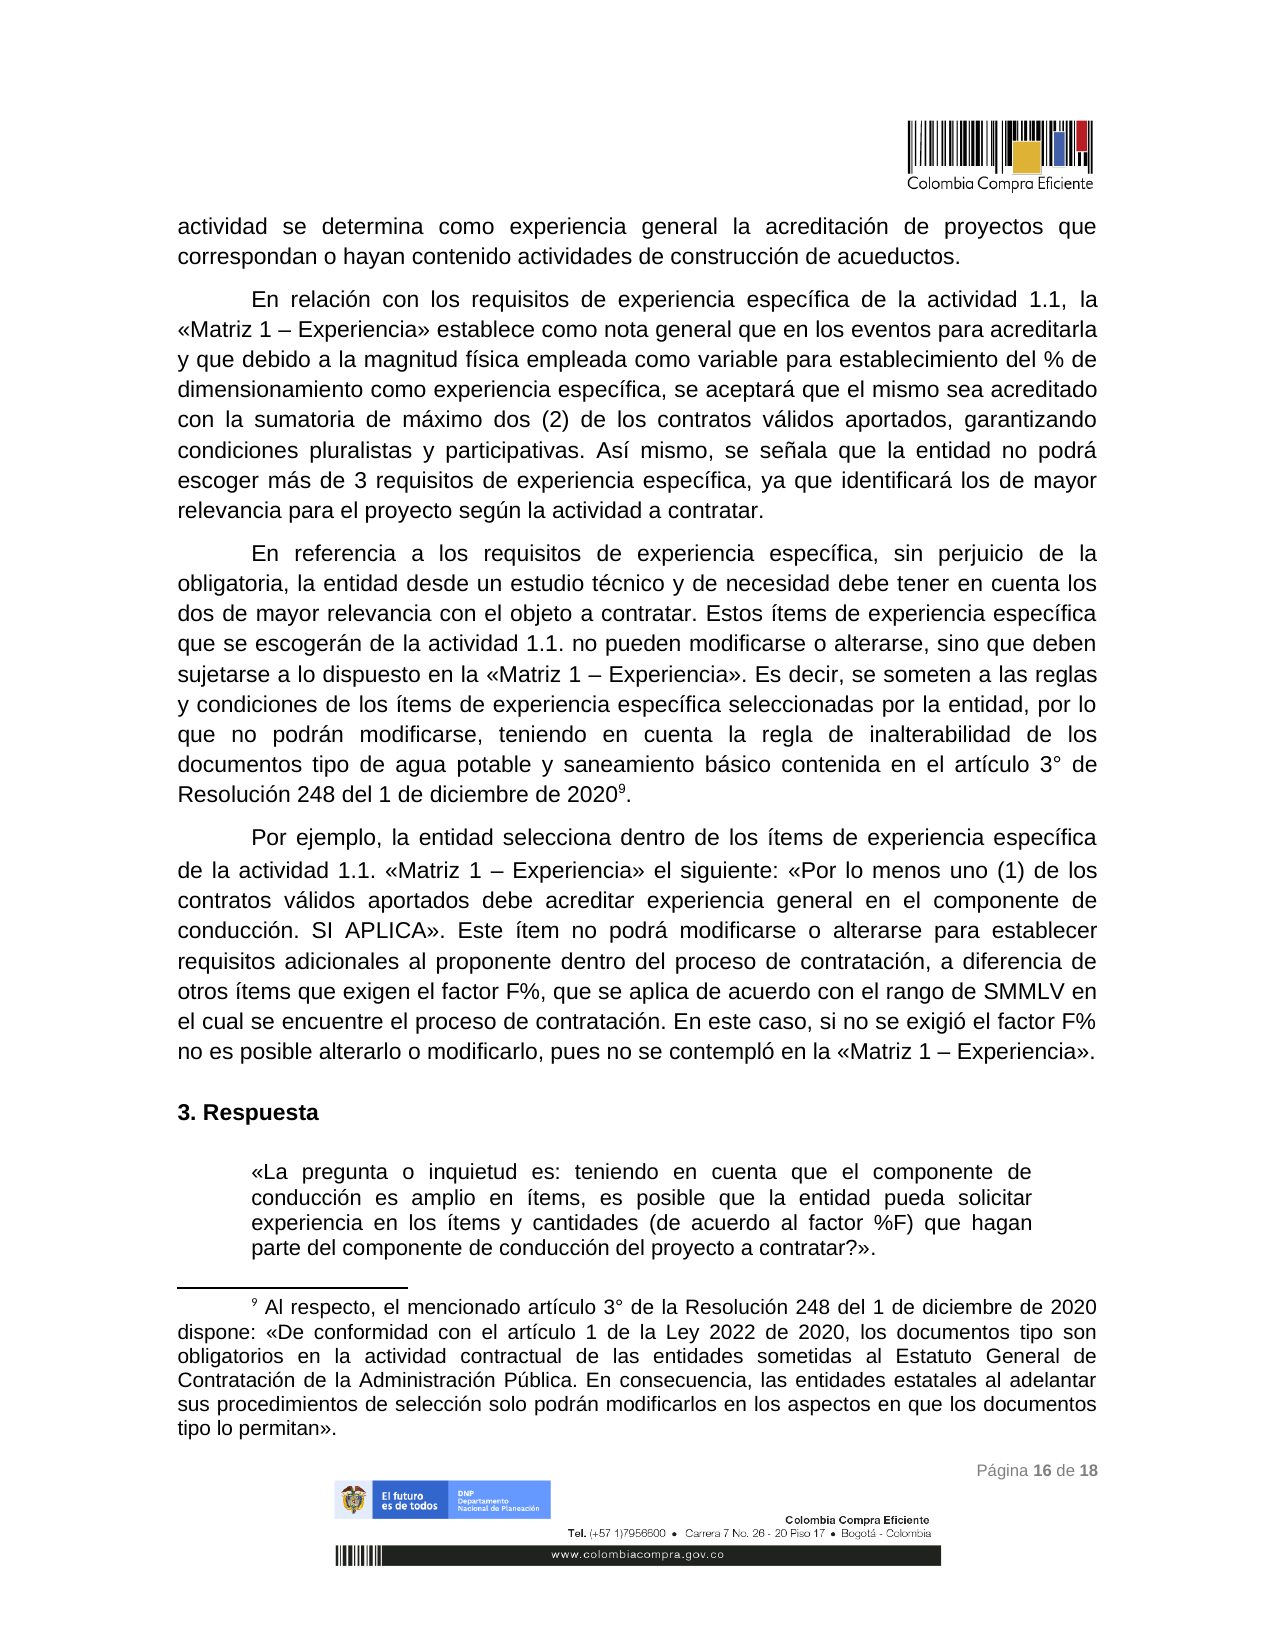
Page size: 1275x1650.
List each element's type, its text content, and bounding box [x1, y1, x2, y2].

text En relación con los requisitos de experiencia específica de la actividad 1.1, la «Matriz 1 – Experiencia» establece como nota general que en los eventos para acreditarla y que debido a la magnitud física empleada como variable para establecimiento del % de dimensionamiento como experiencia específica, se aceptará que el mismo sea acreditado con la sumatoria de máximo dos (2) de los contratos válidos aportados, garantizando condiciones pluralistas y participativas. Así mismo, se señala que la entidad no podrá escoger más de 3 requisitos de experiencia específica, ya que identificará los de mayor relevancia para el proyecto según la actividad a contratar. [177, 286, 1098, 523]
picture [899, 114, 1099, 196]
text Por ejemplo, la entidad selecciona dentro de los ítems de experiencia específica de la actividad 1.1. «Matriz 1 – Experiencia» el siguiente: «Por lo menos uno (1) de los contratos válidos aportados debe acreditar experiencia general en el componente de conducción. SI APLICA». Este ítem no podrá modificarse o alterarse para establecer requisitos adicionales al proponente dentro del proceso de contratación, a diferencia de otros ítems que exigen el factor F%, que se aplica de acuerdo con el rango de SMMLV en el cual se encuentre el proceso de contratación. En este caso, si no se exigió el factor F% no es posible alterarlo o modificarlo, pues no se contempló en la «Matriz 1 – Experiencia». [177, 824, 1098, 1065]
picture [334, 1480, 942, 1566]
text «La pregunta o inquietud es: teniendo en cuenta que el componente de conducción es amplio en ítems, es posible que la entidad pueda solicitar experiencia en los ítems y cantidades (de acuerdo al factor %F) que hagan parte del componente de conducción del proyecto a contratar?». [251, 1159, 1033, 1260]
text 3. Respuesta [177, 1099, 1098, 1125]
text En referencia a los requisitos de experiencia específica, sin perjuicio de la obligatoria, la entidad desde un estudio técnico y de necesidad debe tener en cuenta los dos de mayor relevancia con el objeto a contratar. Estos ítems de experiencia específica que se escogerán de la actividad 1.1. no pueden modificarse o alterarse, sino que deben sujetarse a lo dispuesto en la «Matriz 1 – Experiencia». Es decir, se someten a las reglas y condiciones de los ítems de experiencia específica seleccionadas por la entidad, por lo que no podrán modificarse, teniendo en cuenta la regla de inalterabilidad de los documentos tipo de agua potable y saneamiento básico contenida en el artículo 3° de Resolución 248 del 1 de diciembre de 2020. [177, 540, 1098, 808]
